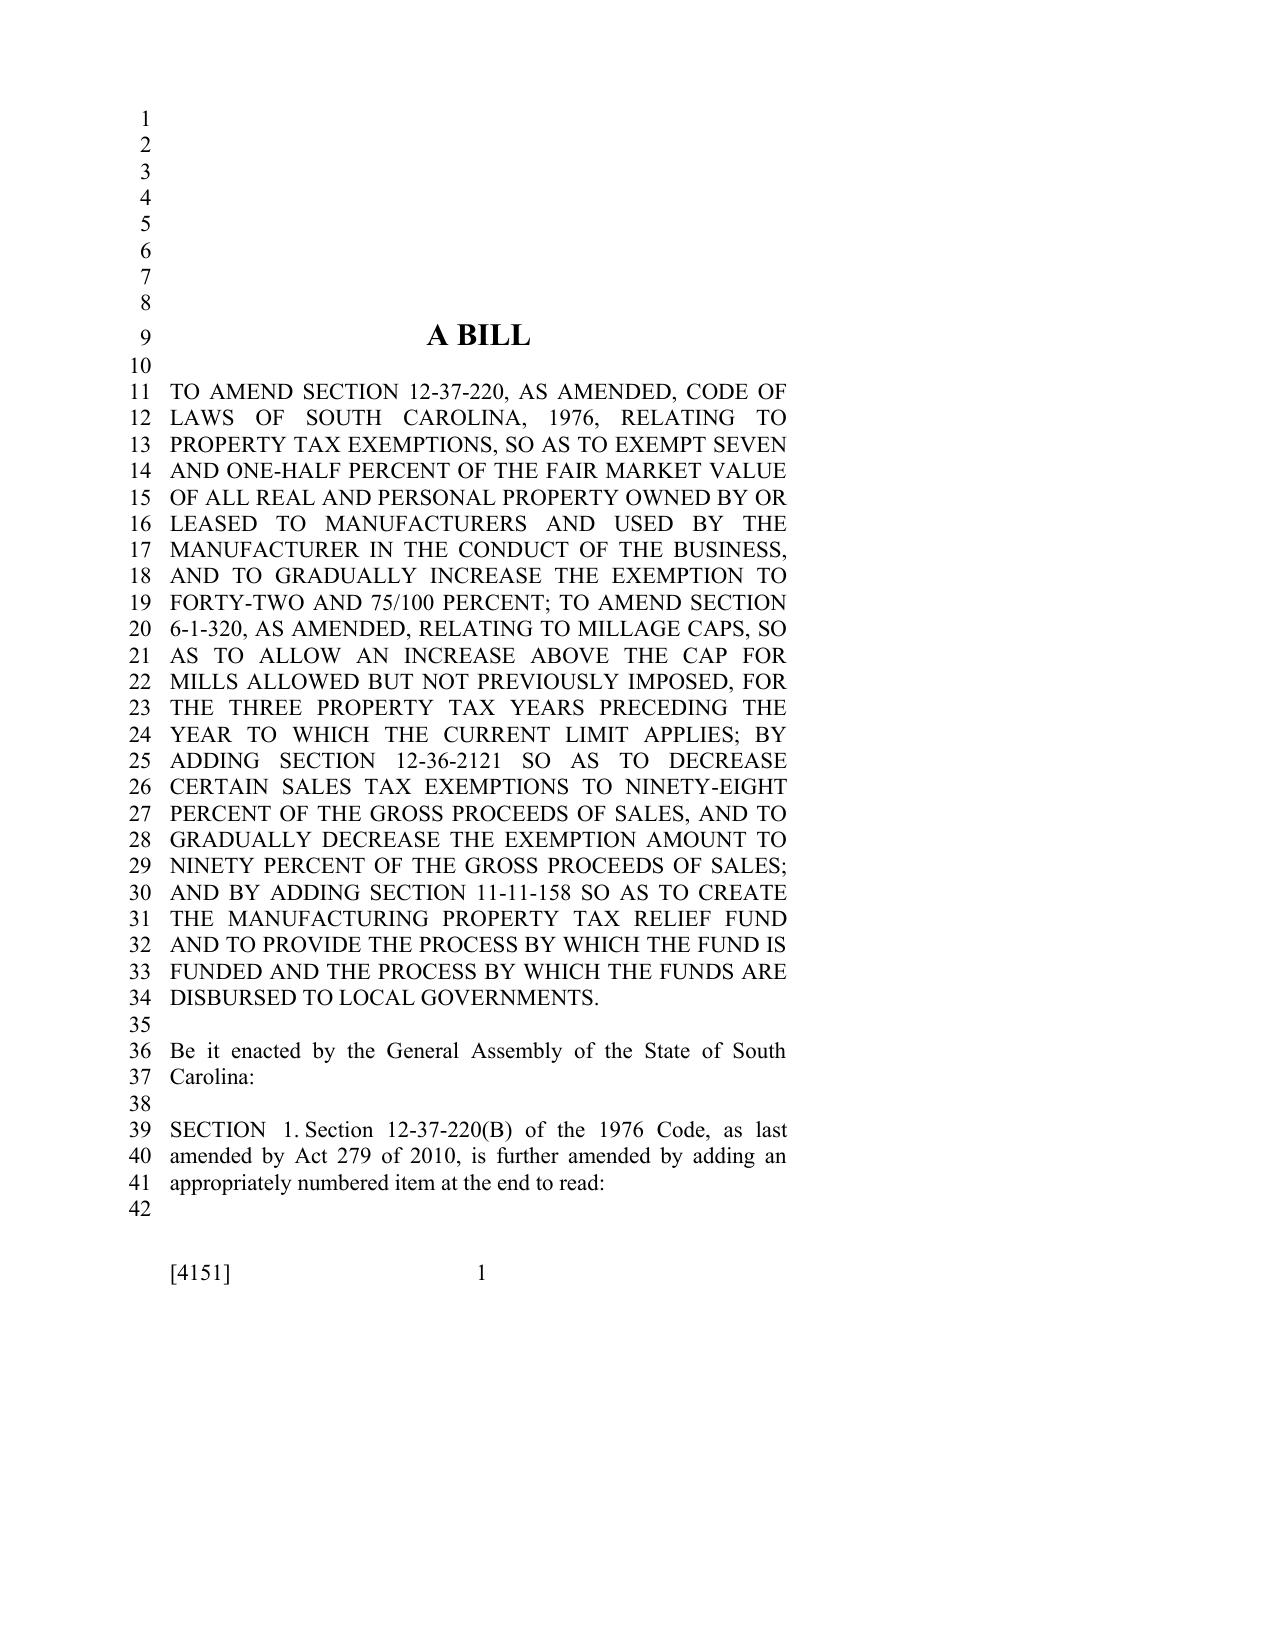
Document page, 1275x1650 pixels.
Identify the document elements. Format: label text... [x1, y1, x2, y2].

text SECTION 1. Section 12-37-220(B) of the 1976 Code, as last amended by Act 279 of 2010, is further amended by adding an appropriately numbered item at the end to read: [169, 1116, 787, 1195]
text Be it enacted by the General Assembly of the State of South Carolina: [169, 1037, 787, 1090]
text TO AMEND SECTION 12-37-220, AS AMENDED, CODE OF LAWS OF SOUTH CAROLINA, 1976, RELATING TO PROPERTY TAX EXEMPTIONS, SO AS TO EXEMPT SEVEN AND ONE-HALF PERCENT OF THE FAIR MARKET VALUE OF ALL REAL AND PERSONAL PROPERTY OWNED BY OR LEASED TO MANUFACTURERS AND USED BY THE MANUFACTURER IN THE CONDUCT OF THE BUSINESS, AND TO GRADUALLY INCREASE THE EXEMPTION TO FORTY-TWO AND 75/100 PERCENT; TO AMEND SECTION 6-1-320, AS AMENDED, RELATING TO MILLAGE CAPS, SO AS TO ALLOW AN INCREASE ABOVE THE CAP FOR MILLS ALLOWED BUT NOT PREVIOUSLY IMPOSED, FOR THE THREE PROPERTY TAX YEARS PRECEDING THE YEAR TO WHICH THE CURRENT LIMIT APPLIES; BY ADDING SECTION 12-36-2121 SO AS TO DECREASE CERTAIN SALES TAX EXEMPTIONS TO NINETY-EIGHT PERCENT OF THE GROSS PROCEEDS OF SALES, AND TO GRADUALLY DECREASE THE EXEMPTION AMOUNT TO NINETY PERCENT OF THE GROSS PROCEEDS OF SALES; AND BY ADDING SECTION 11-11-158 SO AS TO CREATE THE MANUFACTURING PROPERTY TAX RELIEF FUND AND TO PROVIDE THE PROCESS BY WHICH THE FUND IS FUNDED AND THE PROCESS BY WHICH THE FUNDS ARE DISBURSED TO LOCAL GOVERNMENTS. [169, 378, 787, 1011]
text A BILL [169, 316, 787, 352]
